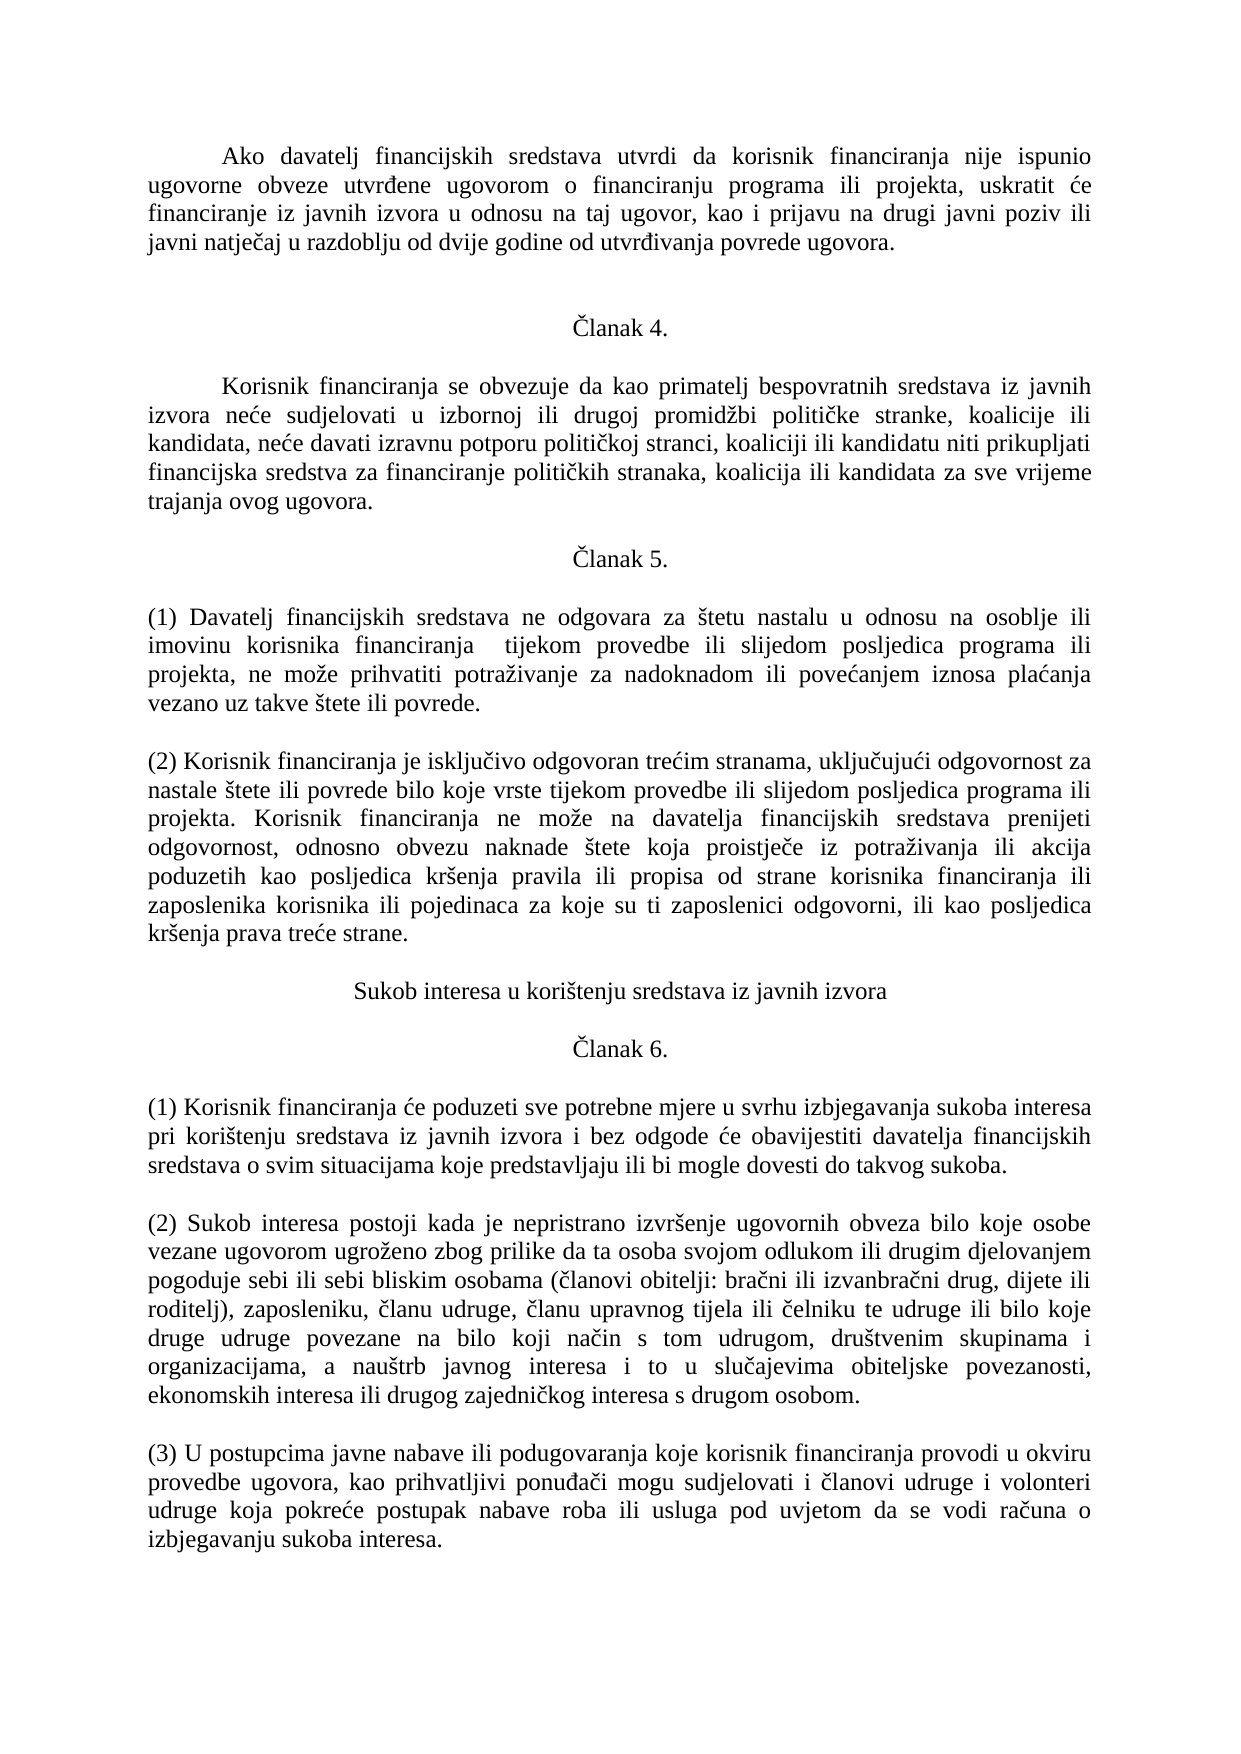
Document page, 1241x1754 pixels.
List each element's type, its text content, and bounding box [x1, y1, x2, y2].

text (2) Sukob interesa postoji kada je nepristrano izvršenje ugovornih obveza bilo koje osobe vezane ugovorom ugroženo zbog prilike da ta osoba svojom odlukom ili drugim djelovanjem pogoduje sebi ili sebi bliskim osobama (članovi obitelji: bračni ili izvanbračni drug, dijete ili roditelj), zaposleniku, članu udruge, članu upravnog tijela ili čelniku te udruge ili bilo koje druge udruge povezane na bilo koji način s tom udrugom, društvenim skupinama i organizacijama, a nauštrb javnog interesa i to u slučajevima obiteljske povezanosti, ekonomskih interesa ili drugog zajedničkog interesa s drugom osobom. [148, 1208, 1092, 1409]
text Članak 6. [148, 1034, 1092, 1063]
text Ako davatelj financijskih sredstava utvrdi da korisnik financiranja nije ispunio ugovorne obveze utvrđene ugovorom o financiranju programa ili projekta, uskratit će financiranje iz javnih izvora u odnosu na taj ugovor, kao i prijavu na drugi javni poziv ili javni natječaj u razdoblju od dvije godine od utvrđivanja povrede ugovora. [148, 141, 1092, 256]
text Korisnik financiranja se obvezuje da kao primatelj bespovratnih sredstava iz javnih izvora neće sudjelovati u izbornoj ili drugoj promidžbi političke stranke, koalicije ili kandidata, neće davati izravnu potporu političkoj stranci, koaliciji ili kandidatu niti prikupljati financijska sredstva za financiranje političkih stranaka, koalicija ili kandidata za sve vrijeme trajanja ovog ugovora. [148, 371, 1092, 515]
text (3) U postupcima javne nabave ili podugovaranja koje korisnik financiranja provodi u okviru provedbe ugovora, kao prihvatljivi ponuđači mogu sudjelovati i članovi udruge i volonteri udruge koja pokreće postupak nabave roba ili usluga pod uvjetom da se vodi računa o izbjegavanju sukoba interesa. [148, 1438, 1092, 1553]
text (1) Davatelj financijskih sredstava ne odgovara za štetu nastalu u odnosu na osoblje ili imovinu korisnika financiranja tijekom provedbe ili slijedom posljedica programa ili projekta, ne može prihvatiti potraživanje za nadoknadom ili povećanjem iznosa plaćanja vezano uz takve štete ili povrede. [148, 602, 1092, 717]
text Članak 4. [148, 313, 1092, 342]
text Sukob interesa u korištenju sredstava iz javnih izvora [148, 976, 1092, 1005]
text (2) Korisnik financiranja je isključivo odgovoran trećim stranama, uključujući odgovornost za nastale štete ili povrede bilo koje vrste tijekom provedbe ili slijedom posljedica programa ili projekta. Korisnik financiranja ne može na davatelja financijskih sredstava prenijeti odgovornost, odnosno obvezu naknade štete koja proistječe iz potraživanja ili akcija poduzetih kao posljedica kršenja pravila ili propisa od strane korisnika financiranja ili zaposlenika korisnika ili pojedinaca za koje su ti zaposlenici odgovorni, ili kao posljedica kršenja prava treće strane. [148, 746, 1092, 947]
text Članak 5. [148, 544, 1092, 573]
text (1) Korisnik financiranja će poduzeti sve potrebne mjere u svrhu izbjegavanja sukoba interesa pri korištenju sredstava iz javnih izvora i bez odgode će obavijestiti davatelja financijskih sredstava o svim situacijama koje predstavljaju ili bi mogle dovesti do takvog sukoba. [148, 1092, 1092, 1178]
